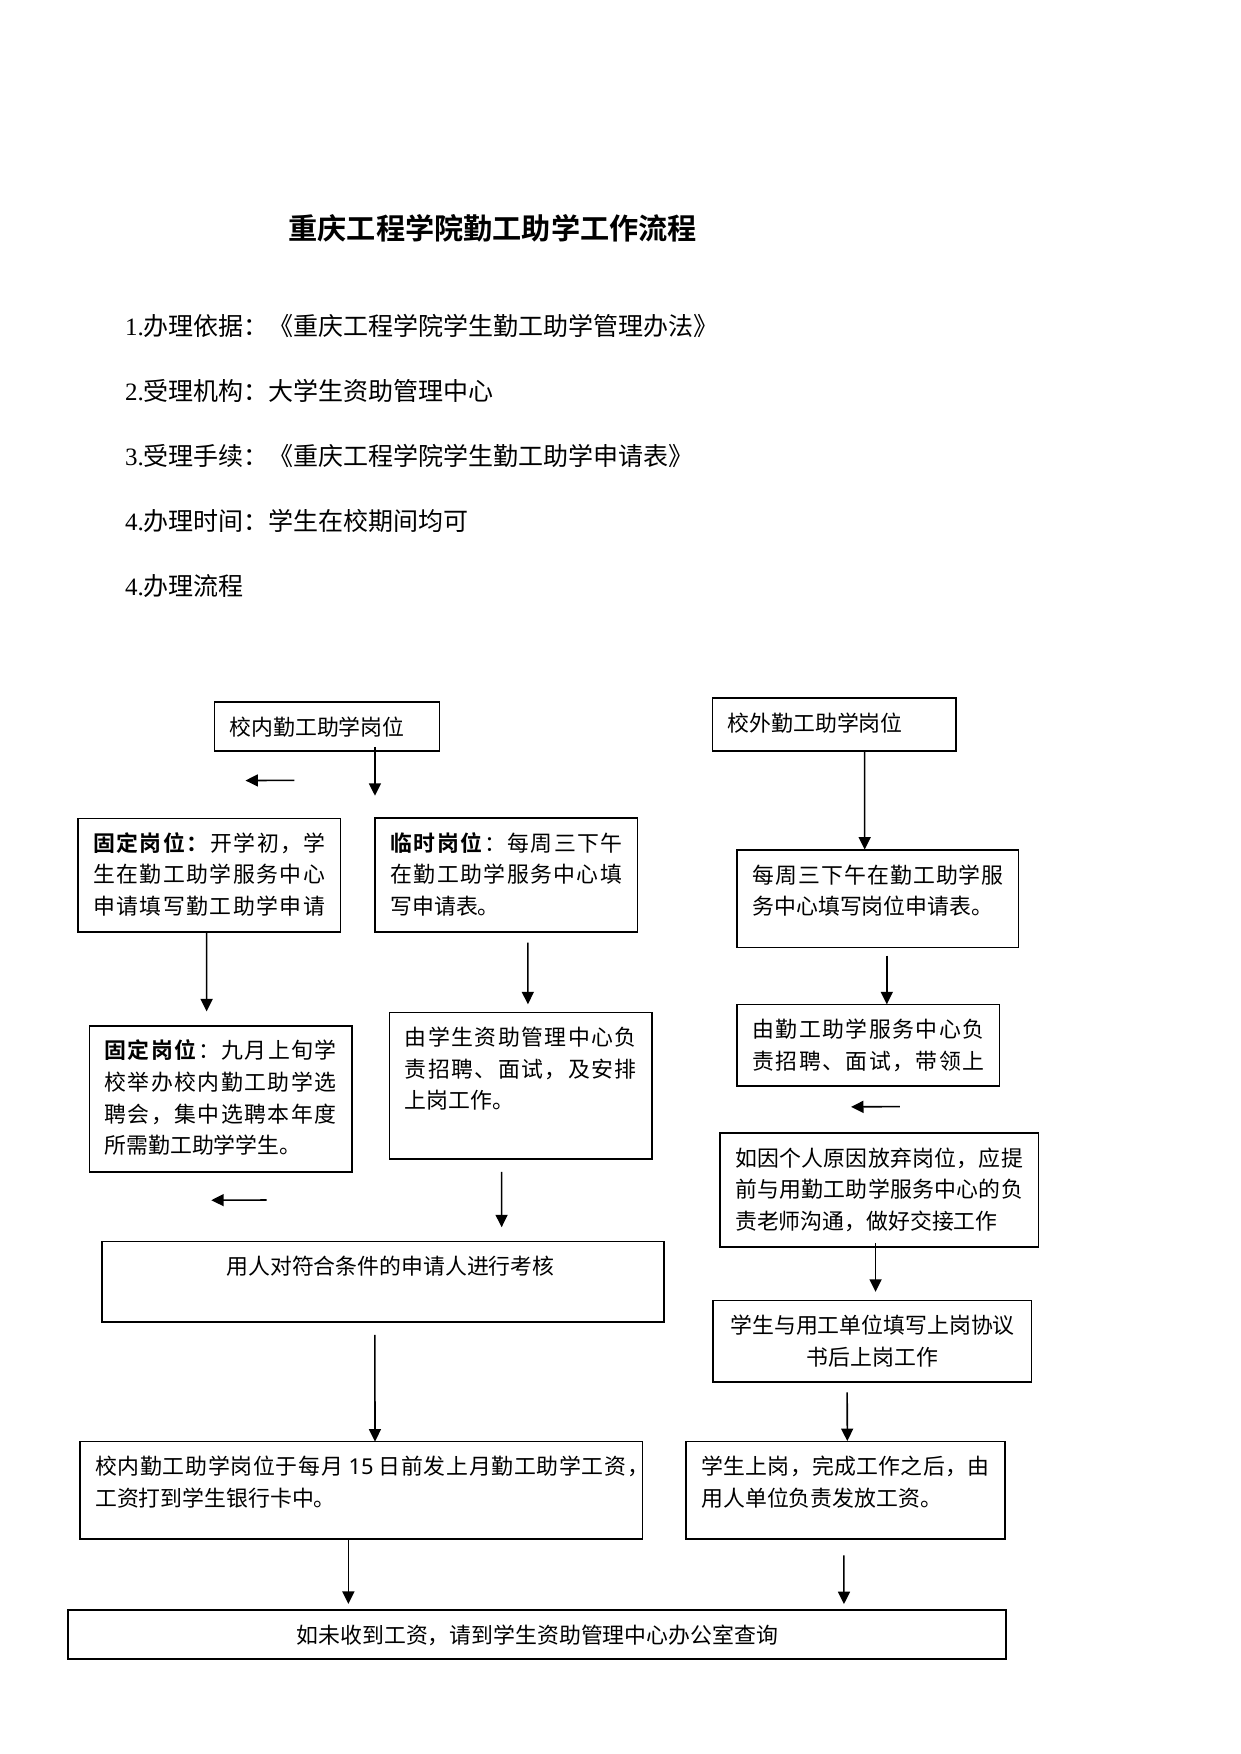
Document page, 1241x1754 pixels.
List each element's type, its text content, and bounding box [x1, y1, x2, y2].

text 1.办理依据：《重庆工程学院学生勤工助学管理办法》 [112, 292, 1128, 357]
text 4.办理流程 [112, 552, 1128, 617]
text 4.办理时间：学生在校期间均可 [112, 487, 1128, 552]
text 2.受理机构：大学生资助管理中心 [112, 357, 1128, 422]
text 3.受理手续：《重庆工程学院学生勤工助学申请表》 [112, 422, 1128, 487]
text 重庆工程学院勤工助学工作流程 [112, 194, 1128, 259]
